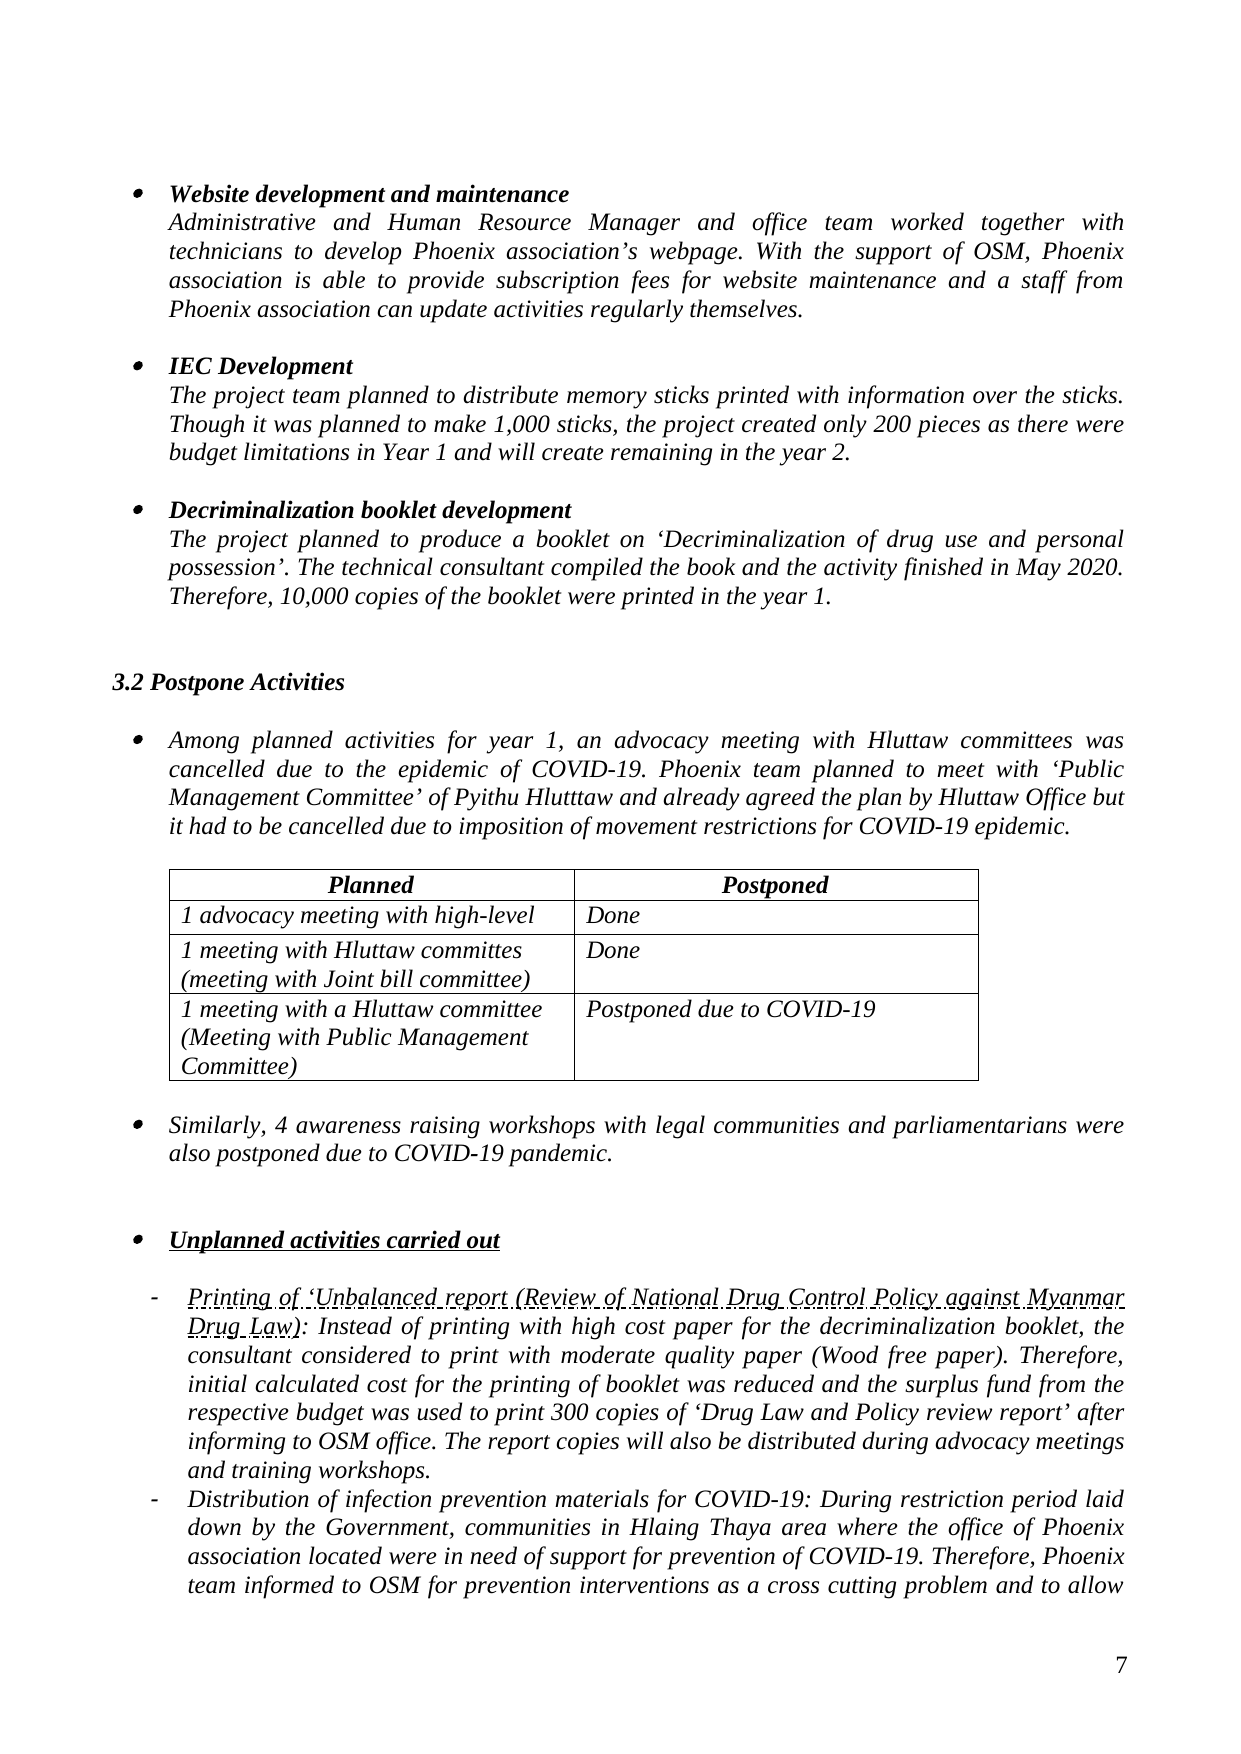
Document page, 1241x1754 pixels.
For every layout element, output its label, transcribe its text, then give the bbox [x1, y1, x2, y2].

table_cell 1 meeting with Hluttaw committes (meeting with Joint bill committee) [170, 935, 574, 993]
table_cell Postponed due to COVID-19 [575, 994, 978, 1080]
table_cell 1 advocacy meeting with high-level [170, 901, 574, 934]
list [150, 1484, 1128, 1599]
list Similarly, 4 awareness raising workshops with legal communities and parliamentarians were also postponed due to COVID-19 pandemic. [131, 1110, 1128, 1167]
list Website development and maintenance [131, 179, 1128, 207]
table_cell Done [575, 935, 978, 993]
table_cell 1 meeting with a Hluttaw committee (Meeting with Public Management Committee) [170, 994, 574, 1080]
list IEC Development [131, 351, 1128, 380]
table_header Planned [170, 870, 574, 899]
table_header Postponed [575, 870, 978, 899]
text 3.2 Postpone Activities [112, 667, 1128, 696]
list Administrative and Human Resource Manager and office team worked together with technicians to develop Phoenix association’s webpage. With the support of OSM, Phoenix association is able to provide subscription fees for website maintenance and a staff from Phoenix association can update activities regularly themselves. [169, 207, 1128, 322]
list Unplanned activities carried out [131, 1225, 1128, 1253]
list Printing of ‘Unbalanced report (Review of National Drug Control Policy against Myanmar Drug Law): Instead of printing with high cost paper for the decriminalization booklet, the consultant considered to print with moderate quality paper (Wood free paper). Therefore, initial calculated cost for the printing of booklet was reduced and the surplus fund from the respective budget was used to print 300 copies of ‘Drug Law and Policy review report’ after informing to OSM office. The report copies will also be distributed during advocacy meetings and training workshops. [150, 1282, 1128, 1484]
list Decriminalization booklet development [131, 495, 1128, 524]
list Among planned activities for year 1, an advocacy meeting with Hluttaw committees was cancelled due to the epidemic of COVID-19. Phoenix team planned to meet with ‘Public Management Committee’ of Pyithu Hlutttaw and already agreed the plan by Hluttaw Office but it had to be cancelled due to imposition of movement restrictions for COVID-19 epidemic. [131, 725, 1128, 840]
table_cell Done [575, 901, 978, 934]
list The project team planned to distribute memory sticks printed with information over the sticks. Though it was planned to make 1,000 sticks, the project created only 200 pieces as there were budget limitations in Year 1 and will create remaining in the year 2. [169, 380, 1128, 466]
list The project planned to produce a booklet on ‘Decriminalization of drug use and personal possession’. The technical consultant compiled the book and the activity finished in May 2020. Therefore, 10,000 copies of the booklet were printed in the year 1. [169, 524, 1128, 610]
